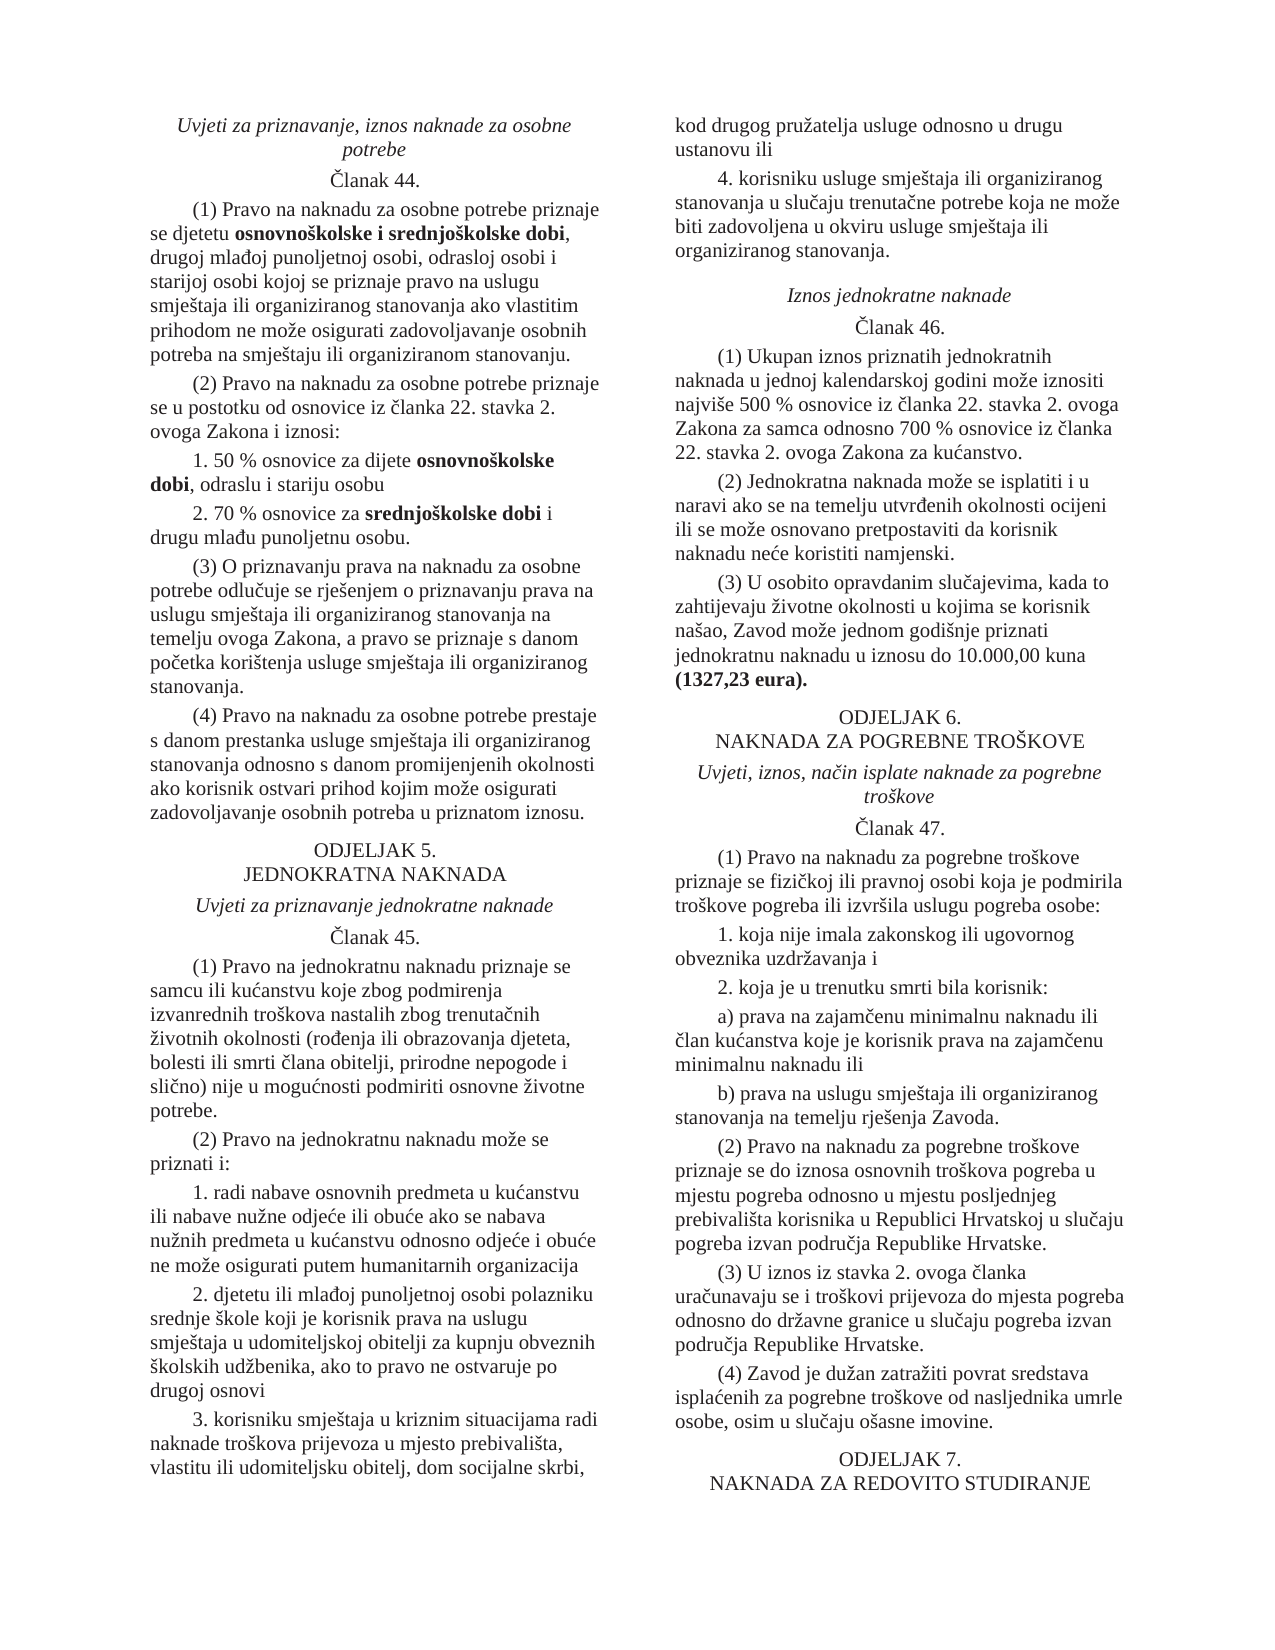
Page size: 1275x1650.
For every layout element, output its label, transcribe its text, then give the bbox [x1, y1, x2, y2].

text (2) Pravo na jednokratnu naknadu može se priznati i: [150, 1127, 600, 1175]
text 2. djetetu ili mlađoj punoljetnoj osobi polazniku srednje škole koji je korisnik prava na uslugu smještaja u udomiteljskoj obitelji za kupnju obveznih školskih udžbenika, ako to pravo ne ostvaruje po drugoj osnovi [150, 1282, 600, 1402]
text Članak 44. [150, 168, 600, 192]
text (2) Pravo na naknadu za pogrebne troškove priznaje se do iznosa osnovnih troškova pogreba u mjestu pogreba odnosno u mjestu posljednjeg prebivališta korisnika u Republici Hrvatskoj u slučaju pogreba izvan područja Republike Hrvatske. [675, 1134, 1125, 1255]
text Uvjeti za priznavanje jednokratne naknade [150, 893, 600, 917]
text 4. korisniku usluge smještaja ili organiziranog stanovanja u slučaju trenutačne potrebe koja ne može biti zadovoljena u okviru usluge smještaja ili organiziranog stanovanja. [675, 166, 1125, 262]
text 3. korisniku smještaja u kriznim situacijama radi naknade troškova prijevoza u mjesto prebivališta, vlastitu ili udomiteljsku obitelj, dom socijalne skrbi, kod drugog pružatelja usluge odnosno u drugu ustanovu ili [675, 112, 1125, 161]
text ODJELJAK 7. NAKNADA ZA REDOVITO STUDIRANJE [675, 1447, 1125, 1495]
text Uvjeti, iznos, način isplate naknade za pogrebne troškove [675, 760, 1125, 808]
text 2. 70 % osnovice za srednjoškolske dobi i drugu mlađu punoljetnu osobu. [150, 501, 600, 549]
text Članak 45. [150, 925, 600, 949]
text 2. koja je u trenutku smrti bila korisnik: [675, 975, 1125, 999]
text b) prava na uslugu smještaja ili organiziranog stanovanja na temelju rješenja Zavoda. [675, 1081, 1125, 1129]
text 1. koja nije imala zakonskog ili ugovornog obveznika uzdržavanja i [675, 922, 1125, 970]
text 3. korisniku smještaja u kriznim situacijama radi naknade troškova prijevoza u mjesto prebivališta, vlastitu ili udomiteljsku obitelj, dom socijalne skrbi, kod drugog pružatelja usluge odnosno u drugu ustanovu ili [150, 1407, 600, 1479]
text Članak 47. [675, 816, 1125, 840]
text ODJELJAK 6. NAKNADA ZA POGREBNE TROŠKOVE [675, 705, 1125, 753]
text (2) Jednokratna naknada može se isplatiti i u naravi ako se na temelju utvrđenih okolnosti ocijeni ili se može osnovano pretpostaviti da korisnik naknadu neće koristiti namjenski. [675, 469, 1125, 565]
text (1) Pravo na naknadu za pogrebne troškove priznaje se fizičkoj ili pravnoj osobi koja je podmirila troškove pogreba ili izvršila uslugu pogreba osobe: [675, 845, 1125, 917]
text (3) O priznavanju prava na naknadu za osobne potrebe odlučuje se rješenjem o priznavanju prava na uslugu smještaja ili organiziranog stanovanja na temelju ovoga Zakona, a pravo se priznaje s danom početka korištenja usluge smještaja ili organiziranog stanovanja. [150, 554, 600, 698]
text 1. radi nabave osnovnih predmeta u kućanstvu ili nabave nužne odjeće ili obuće ako se nabava nužnih predmeta u kućanstvu odnosno odjeće i obuće ne može osigurati putem humanitarnih organizacija [150, 1180, 600, 1277]
text Članak 46. [675, 315, 1125, 339]
text a) prava na zajamčenu minimalnu naknadu ili član kućanstva koje je korisnik prava na zajamčenu minimalnu naknadu ili [675, 1004, 1125, 1076]
text (1) Ukupan iznos priznatih jednokratnih naknada u jednoj kalendarskoj godini može iznositi najviše 500 % osnovice iz članka 22. stavka 2. ovoga Zakona za samca odnosno 700 % osnovice iz članka 22. stavka 2. ovoga Zakona za kućanstvo. [675, 344, 1125, 464]
text (1) Pravo na jednokratnu naknadu priznaje se samcu ili kućanstvu koje zbog podmirenja izvanrednih troškova nastalih zbog trenutačnih životnih okolnosti (rođenja ili obrazovanja djeteta, bolesti ili smrti člana obitelji, prirodne nepogode i slično) nije u mogućnosti podmiriti osnovne životne potrebe. [150, 954, 600, 1122]
text ODJELJAK 5. JEDNOKRATNA NAKNADA [150, 838, 600, 886]
text (3) U osobito opravdanim slučajevima, kada to zahtijevaju životne okolnosti u kojima se korisnik našao, Zavod može jednom godišnje priznati jednokratnu naknadu u iznosu do 10.000,00 kuna (1327,23 eura). [675, 570, 1125, 691]
text Uvjeti za priznavanje, iznos naknade za osobne potrebe [150, 112, 600, 161]
text (4) Pravo na naknadu za osobne potrebe prestaje s danom prestanka usluge smještaja ili organiziranog stanovanja odnosno s danom promijenjenih okolnosti ako korisnik ostvari prihod kojim može osigurati zadovoljavanje osobnih potreba u priznatom iznosu. [150, 703, 600, 824]
text Iznos jednokratne naknade [675, 283, 1125, 307]
text (3) U iznos iz stavka 2. ovoga članka uračunavaju se i troškovi prijevoza do mjesta pogreba odnosno do državne granice u slučaju pogreba izvan područja Republike Hrvatske. [675, 1260, 1125, 1356]
text (4) Zavod je dužan zatražiti povrat sredstava isplaćenih za pogrebne troškove od nasljednika umrle osobe, osim u slučaju ošasne imovine. [675, 1361, 1125, 1433]
text (1) Pravo na naknadu za osobne potrebe priznaje se djetetu osnovnoškolske i srednjoškolske dobi, drugoj mlađoj punoljetnoj osobi, odrasloj osobi i starijoj osobi kojoj se priznaje pravo na uslugu smještaja ili organiziranog stanovanja ako vlastitim prihodom ne može osigurati zadovoljavanje osobnih potreba na smještaju ili organiziranom stanovanju. [150, 197, 600, 366]
text (2) Pravo na naknadu za osobne potrebe priznaje se u postotku od osnovice iz članka 22. stavka 2. ovoga Zakona i iznosi: [150, 371, 600, 443]
text 1. 50 % osnovice za dijete osnovnoškolske dobi, odraslu i stariju osobu [150, 448, 600, 496]
